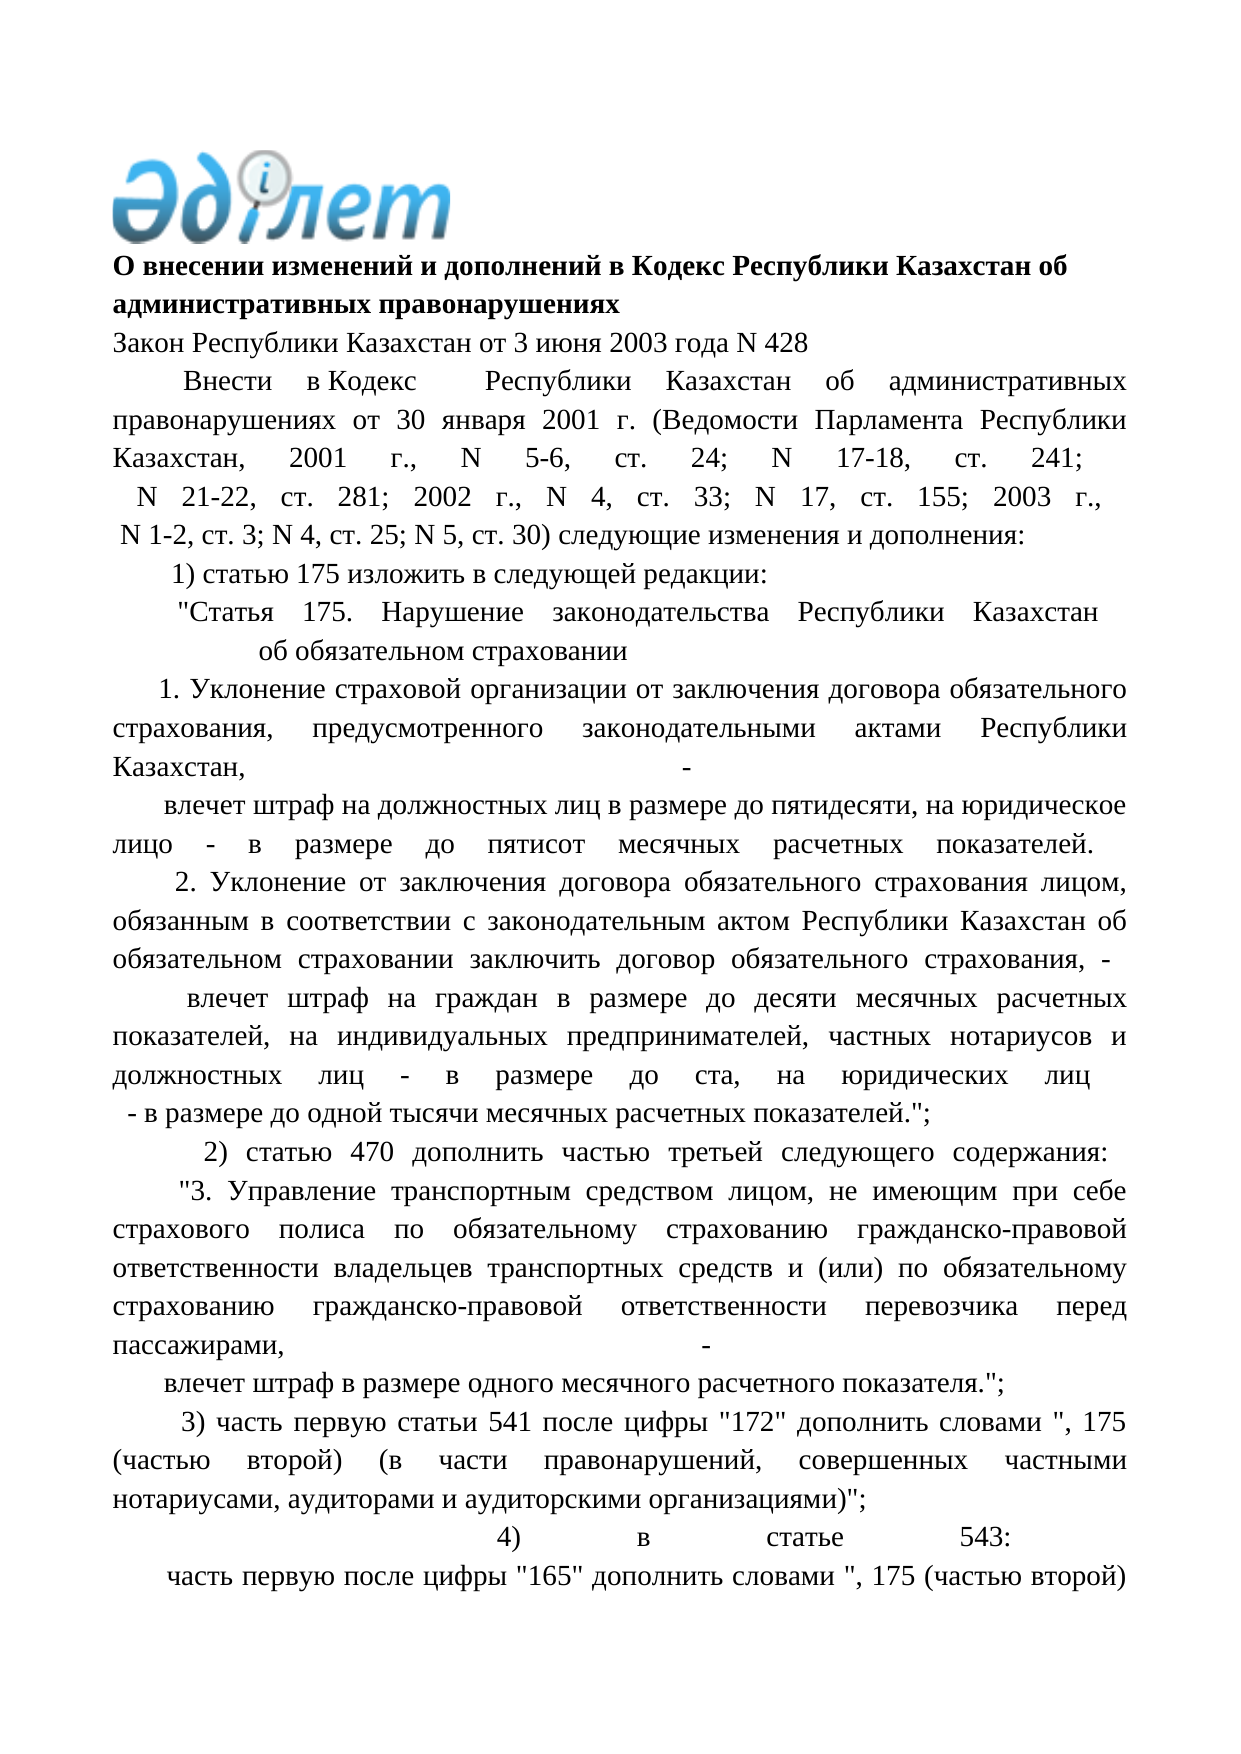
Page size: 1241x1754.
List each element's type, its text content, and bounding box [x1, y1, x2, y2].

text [112, 1519, 1128, 1592]
picture [112, 150, 451, 244]
text 1. Уклонение страховой организации от заключения договора обязательного страхования, предусмотренного законодательными актами Республики Казахстан, - влечет штраф на должностных лиц в размере до пятидесяти, на юридическое лицо - в размере до пятисот месячных расчетных показателей. 2. Уклонение от заключения договора обязательного страхования лицом, обязанным в соответствии с законодательным актом Республики Казахстан об обязательном страховании заключить договор обязательного страхования, - влечет штраф на граждан в размере до десяти месячных расчетных показателей, на индивидуальных предпринимателей, частных нотариусов и должностных лиц - в размере до ста, на юридических лиц - в размере до одной тысячи месячных расчетных показателей."; [112, 672, 1128, 1129]
text 1) статью 175 изложить в следующей редакции: [112, 556, 1128, 589]
text "Статья 175. Нарушение законодательства Республики Казахстан об обязательном страховании [112, 594, 1128, 667]
text О внесении изменений и дополнений в Кодекс Республики Казахстан об административных правонарушениях [112, 248, 1128, 320]
text Внести в Кодекс Республики Казахстан об административных правонарушениях от 30 января 2001 г. (Ведомости Парламента Республики Казахстан, 2001 г., N 5-6, ст. 24; N 17-18, ст. 241; N 21-22, ст. 281; 2002 г., N 4, ст. 33; N 17, ст. 155; 2003 г., N 1-2, ст. 3; N 4, ст. 25; N 5, ст. 30) следующие изменения и дополнения: [112, 363, 1128, 551]
text 3) часть первую статьи 541 после цифры "172" дополнить словами ", 175 (частью второй) (в части правонарушений, совершенных частными нотариусами, аудиторами и аудиторскими организациями)"; [112, 1404, 1128, 1514]
text 2) статью 470 дополнить частью третьей следующего содержания: "3. Управление транспортным средством лицом, не имеющим при себе страхового полиса по обязательному страхованию гражданско-правовой ответственности владельцев транспортных средств и (или) по обязательному страхованию гражданско-правовой ответственности перевозчика перед пассажирами, - влечет штраф в размере одного месячного расчетного показателя."; [112, 1134, 1128, 1399]
text Закон Республики Казахстан от 3 июня 2003 года N 428 [112, 325, 1128, 358]
